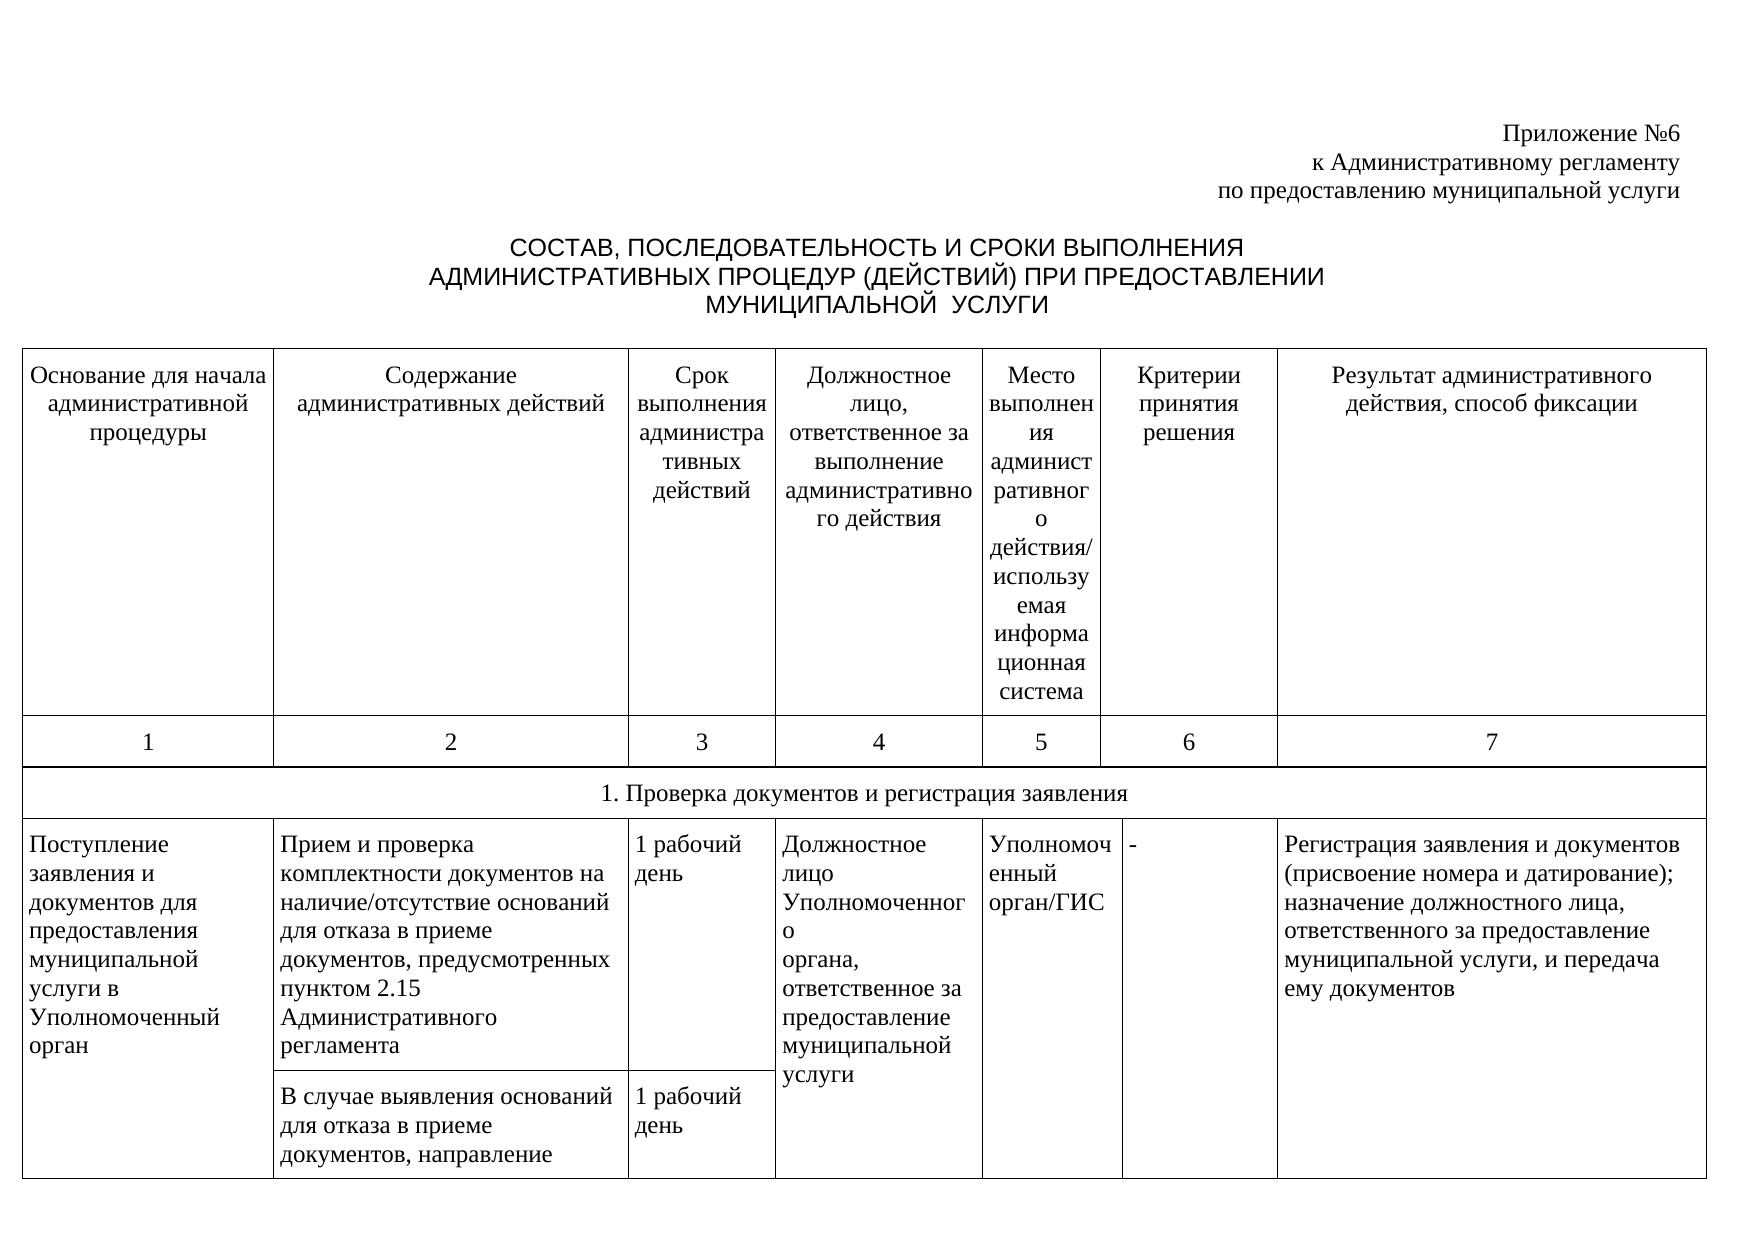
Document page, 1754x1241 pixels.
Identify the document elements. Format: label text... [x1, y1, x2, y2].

table_header Содержание административных действий [274, 349, 628, 715]
table_cell - [1123, 819, 1277, 1178]
table_header Основание для начала административной процедуры [23, 349, 273, 715]
table_cell 1 рабочий день [629, 1071, 775, 1178]
table_cell Регистрация заявления и документов (присвоение номера и датирование); назначение должностного лица, ответственного за предоставление муниципальной услуги, и передача ему документов [1278, 819, 1706, 1178]
table_cell 5 [983, 716, 1100, 766]
table_cell Уполномоченный орган/ГИС [983, 819, 1122, 1178]
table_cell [274, 1071, 628, 1178]
text СОСТАВ, ПОСЛЕДОВАТЕЛЬНОСТЬ И СРОКИ ВЫПОЛНЕНИЯ [74, 233, 1680, 262]
table_cell 7 [1278, 716, 1706, 766]
table_cell 6 [1101, 716, 1277, 766]
table_header Результат административного действия, способ фиксации [1278, 349, 1706, 715]
table_cell 3 [629, 716, 775, 766]
table_header Место выполнения административного действия/используемая информационная система [983, 349, 1100, 715]
table_header Срок выполнения административных действий [629, 349, 775, 715]
text к Административному регламенту [74, 147, 1680, 176]
table_cell Должностное лицо Уполномоченного органа, ответственное за предоставление муниципальной услуги [776, 819, 982, 1178]
text по предоставлению муниципальной услуги [74, 176, 1680, 204]
text АДМИНИСТРАТИВНЫХ ПРОЦЕДУР (ДЕЙСТВИЙ) ПРИ ПРЕДОСТАВЛЕНИИ [74, 262, 1680, 291]
table_header Должностное лицо, ответственное за выполнение административного действия [776, 349, 982, 715]
table_cell 1 рабочий день [629, 819, 775, 1070]
text Приложение №6 [74, 118, 1680, 147]
text МУНИЦИПАЛЬНОЙ УСЛУГИ [74, 291, 1680, 319]
table_cell 4 [776, 716, 982, 766]
table_cell 2 [274, 716, 628, 766]
table_cell Поступление заявления и документов для предоставления муниципальной услуги в Уполномоченный орган [23, 819, 273, 1178]
table_cell 1 [23, 716, 273, 766]
table_cell Прием и проверка комплектности документов на наличие/отсутствие оснований для отказа в приеме документов, предусмотренных пунктом 2.15 Административного регламента [274, 819, 628, 1070]
table_header Критерии принятия решения [1101, 349, 1277, 715]
table_cell 1. Проверка документов и регистрация заявления [23, 768, 1706, 817]
